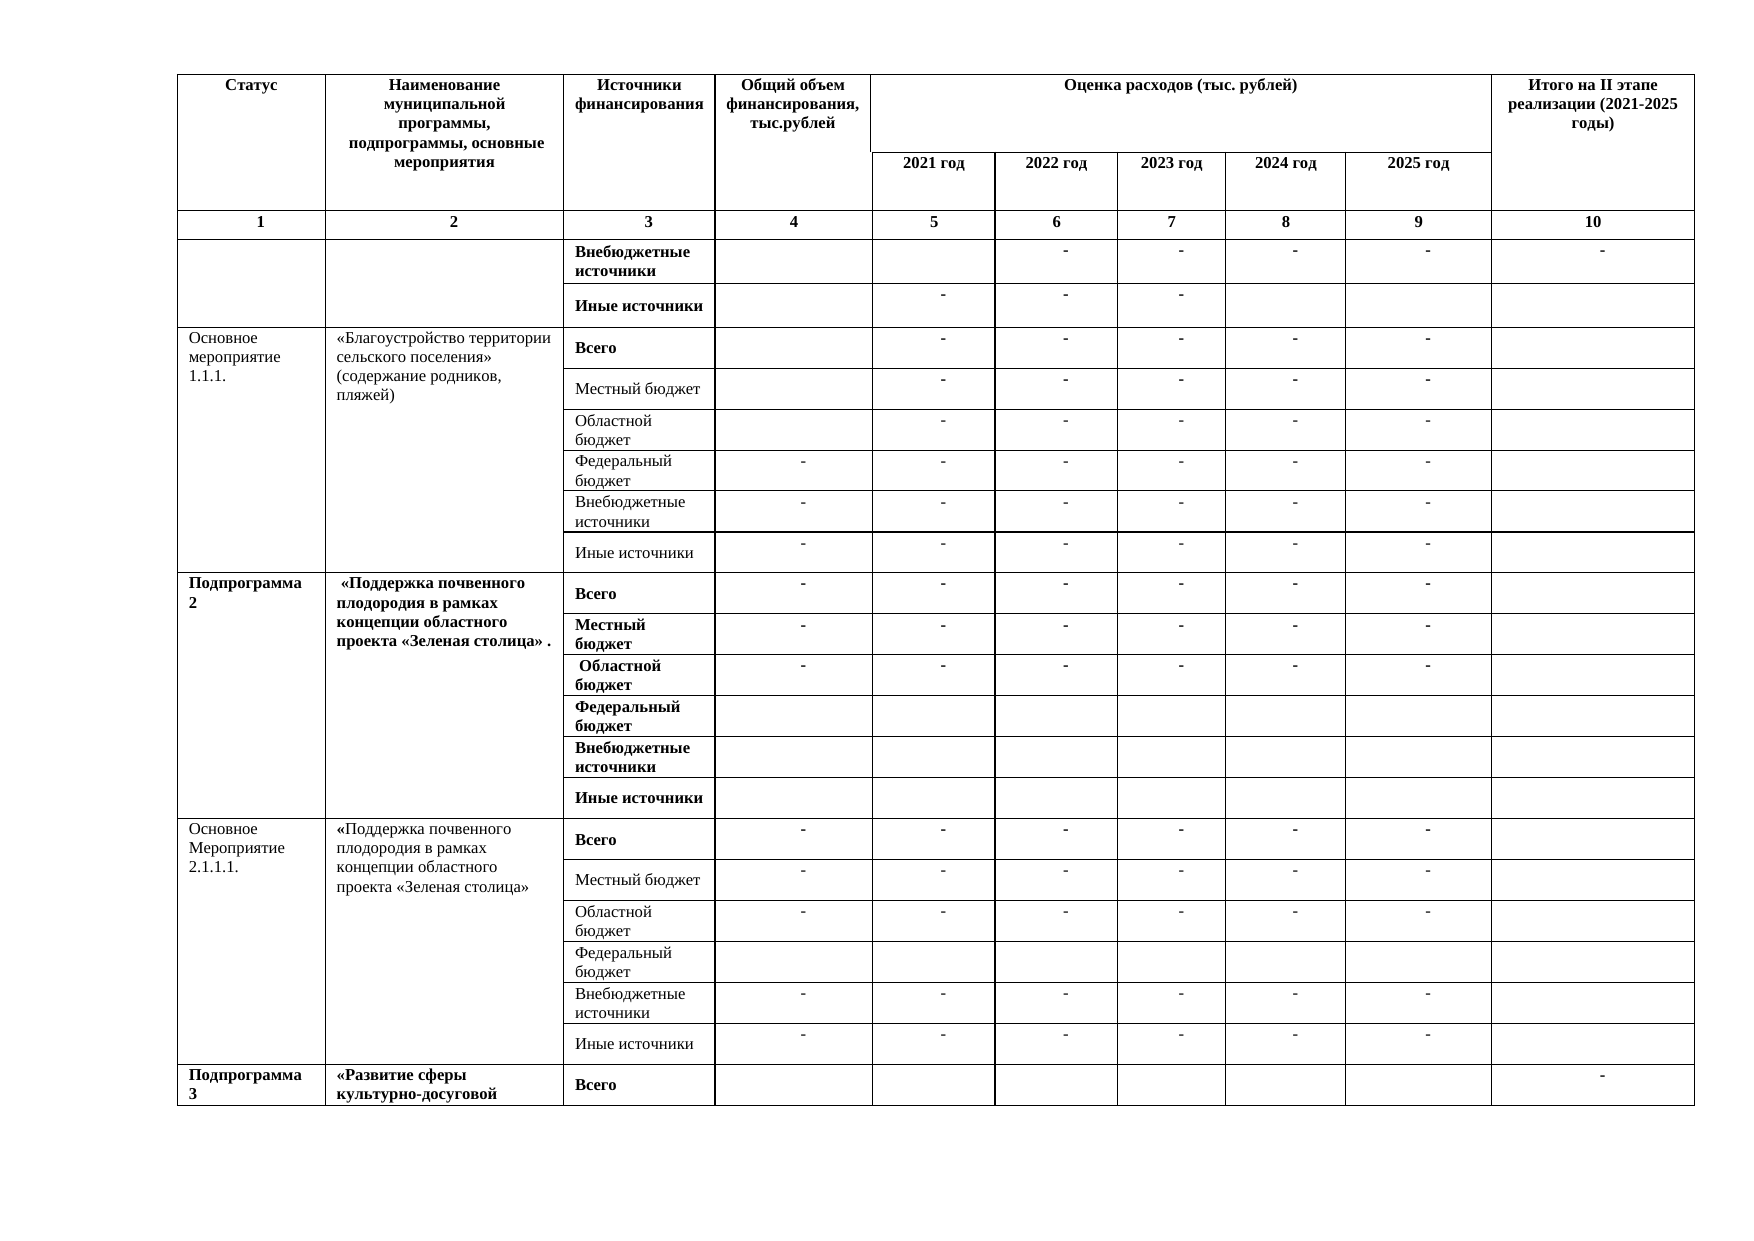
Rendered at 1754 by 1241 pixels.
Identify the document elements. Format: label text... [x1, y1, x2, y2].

table_cell [716, 942, 872, 982]
table_cell - [1346, 573, 1491, 613]
table_header Наименование муниципальной программы, подпрограммы, основные мероприятия [326, 75, 563, 210]
table_cell 8 [1226, 211, 1345, 238]
table_cell Федеральный бюджет [564, 942, 714, 982]
table_cell - [1226, 860, 1345, 900]
table_cell - [716, 1024, 872, 1063]
table_cell - [873, 533, 994, 572]
table_cell - [716, 533, 872, 572]
table_cell - [1226, 819, 1345, 859]
table_cell 2 [326, 211, 563, 238]
table_cell - [1226, 240, 1345, 283]
table_cell - [1346, 533, 1491, 572]
table_cell Всего [564, 328, 714, 368]
table_cell [1492, 778, 1694, 818]
table_cell - [873, 369, 994, 408]
table_cell - [1118, 533, 1225, 572]
table_header Источники финансирования [564, 75, 714, 210]
table_cell - [873, 284, 994, 327]
table_cell [178, 240, 325, 327]
table_cell [1492, 284, 1694, 327]
table_cell [1346, 1065, 1491, 1104]
table_cell Областной бюджет [564, 410, 714, 449]
table_cell [716, 1065, 872, 1104]
table_cell [873, 778, 994, 818]
table_cell - [1346, 983, 1491, 1023]
table_cell - [1118, 573, 1225, 613]
table_cell - [1346, 328, 1491, 368]
table_cell 2025 год [1346, 153, 1491, 210]
table_cell - [1346, 860, 1491, 900]
table_cell - [1346, 451, 1491, 490]
table_cell [873, 240, 994, 283]
table_cell 2021 год [873, 153, 994, 210]
table_cell - [996, 1024, 1117, 1063]
table_cell [1492, 491, 1694, 531]
table_cell - [996, 901, 1117, 941]
table_cell [716, 696, 872, 736]
table_cell [716, 737, 872, 777]
table_cell [1346, 942, 1491, 982]
table_cell Подпрограмма 2 [178, 573, 325, 818]
table_cell [1346, 778, 1491, 818]
table_cell 4 [716, 211, 872, 238]
table_cell - [873, 819, 994, 859]
table_cell [873, 737, 994, 777]
table_cell - [1118, 614, 1225, 654]
table_cell [716, 369, 872, 408]
table_cell [1492, 901, 1694, 941]
table_cell - [1346, 655, 1491, 695]
table_cell - [1118, 491, 1225, 531]
table_cell - [1226, 1024, 1345, 1063]
table_cell [716, 284, 872, 327]
table_cell [716, 240, 872, 283]
table_cell - [1492, 240, 1694, 283]
table_cell Местный бюджет [564, 614, 714, 654]
table_cell [716, 328, 872, 368]
table_cell - [1118, 983, 1225, 1023]
table_cell «Благоустройство территории сельского поселения» (содержание родников, пляжей) [326, 328, 563, 572]
table_cell - [1118, 410, 1225, 449]
table_cell 7 [1118, 211, 1225, 238]
table_cell - [1226, 491, 1345, 531]
table_cell Внебюджетные источники [564, 240, 714, 283]
table_cell [1226, 942, 1345, 982]
table_cell [873, 1065, 994, 1104]
table_cell [1492, 328, 1694, 368]
table_header Оценка расходов (тыс. рублей) [871, 75, 1491, 152]
table_cell - [1118, 1024, 1225, 1063]
table_cell - [716, 491, 872, 531]
table_cell Областной бюджет [564, 901, 714, 941]
table_cell [1492, 819, 1694, 859]
table_cell - [1118, 655, 1225, 695]
table_cell 5 [873, 211, 994, 238]
table_cell - [716, 819, 872, 859]
table_cell - [873, 655, 994, 695]
table_cell [1492, 410, 1694, 449]
table_cell - [1346, 614, 1491, 654]
table_cell [1492, 1024, 1694, 1063]
table_cell - [996, 410, 1117, 449]
table_cell - [1118, 240, 1225, 283]
table_cell - [1226, 983, 1345, 1023]
table_cell Федеральный бюджет [564, 696, 714, 736]
table_cell - [1346, 901, 1491, 941]
table_cell [1492, 369, 1694, 408]
table_cell [1492, 451, 1694, 490]
table_cell [178, 1023, 325, 1063]
table_cell «Развитие сферы культурно-досуговой деятельности Большанского сельского поселения » [326, 1065, 563, 1104]
table_cell Основное мероприятие 1.1.1. [178, 328, 325, 572]
table_cell - [1226, 328, 1345, 368]
table_cell [1226, 778, 1345, 818]
table_cell - [873, 983, 994, 1023]
table_cell [1118, 942, 1225, 982]
table_cell [1492, 573, 1694, 613]
table_cell - [996, 284, 1117, 327]
table_cell 2024 год [1226, 153, 1345, 210]
table_cell - [1346, 1024, 1491, 1063]
table_cell - [1226, 533, 1345, 572]
table_cell [716, 778, 872, 818]
table_cell - [1346, 491, 1491, 531]
table_cell - [1226, 614, 1345, 654]
table_cell [1226, 737, 1345, 777]
table_cell - [996, 533, 1117, 572]
table_cell «Поддержка почвенного плодородия в рамках концепции областного проекта «Зеленая столица» . [326, 573, 563, 818]
table_cell Всего [564, 819, 714, 859]
table_cell [1226, 696, 1345, 736]
table_cell - [873, 491, 994, 531]
table_cell - [1346, 410, 1491, 449]
table_cell - [1226, 655, 1345, 695]
table_cell - [716, 573, 872, 613]
table_cell - [996, 491, 1117, 531]
table_cell Иные источники [564, 778, 714, 818]
table_cell - [716, 983, 872, 1023]
table_cell [996, 696, 1117, 736]
table_cell [1492, 942, 1694, 982]
table_cell [1346, 696, 1491, 736]
table_cell [1492, 655, 1694, 695]
table_cell Иные источники [564, 284, 714, 327]
table_cell - [873, 451, 994, 490]
table_cell Местный бюджет [564, 369, 714, 408]
table_cell Федеральный бюджет [564, 451, 714, 490]
table_cell Всего [564, 1065, 714, 1104]
table_cell - [873, 901, 994, 941]
table_cell - [716, 451, 872, 490]
table_cell - [1492, 1065, 1694, 1104]
table_cell - [1226, 369, 1345, 408]
table_cell [1492, 983, 1694, 1023]
table_cell Внебюджетные источники [564, 491, 714, 531]
table_cell [1346, 737, 1491, 777]
table_cell - [996, 983, 1117, 1023]
table_cell - [1226, 410, 1345, 449]
table_cell - [873, 328, 994, 368]
table_cell Областной бюджет [564, 655, 714, 695]
table_cell - [1346, 819, 1491, 859]
table_cell 2022 год [996, 153, 1117, 210]
table_cell - [873, 1024, 994, 1063]
table_cell - [996, 328, 1117, 368]
table_cell [326, 1023, 563, 1063]
table_cell - [1118, 860, 1225, 900]
table_cell Внебюджетные источники [564, 983, 714, 1023]
table_cell Всего [564, 573, 714, 613]
table_cell - [716, 860, 872, 900]
table_cell 10 [1492, 211, 1694, 238]
table_cell Подпрограмма 3 [178, 1065, 325, 1104]
table_cell - [1118, 451, 1225, 490]
table_cell - [996, 573, 1117, 613]
table_cell Местный бюджет [564, 860, 714, 900]
table_header Общий объем финансирования, тыс.рублей [716, 75, 870, 152]
table_cell - [873, 614, 994, 654]
table_cell - [716, 655, 872, 695]
table_header Статус [178, 75, 325, 210]
table_cell 3 [564, 211, 714, 238]
table_cell - [996, 655, 1117, 695]
table_cell [1226, 284, 1345, 327]
table_cell - [996, 819, 1117, 859]
table_cell - [996, 860, 1117, 900]
table_cell - [996, 369, 1117, 408]
table_cell - [996, 614, 1117, 654]
table_cell [1492, 533, 1694, 572]
table_cell [1118, 778, 1225, 818]
table_cell [326, 240, 563, 327]
table_cell - [1118, 369, 1225, 408]
table_cell [1118, 1065, 1225, 1104]
table_cell - [873, 573, 994, 613]
table_cell [996, 737, 1117, 777]
table_cell [1492, 614, 1694, 654]
table_cell [1492, 696, 1694, 736]
table_cell [1118, 737, 1225, 777]
table_cell Основное Мероприятие 2.1.1.1. [178, 819, 325, 1023]
table_cell 9 [1346, 211, 1491, 238]
table_cell - [1226, 901, 1345, 941]
table_cell Внебюджетные источники [564, 737, 714, 777]
table_cell - [996, 240, 1117, 283]
table_cell [1226, 1065, 1345, 1104]
table_cell - [1226, 573, 1345, 613]
table_cell [873, 696, 994, 736]
table_cell - [1118, 328, 1225, 368]
table_cell - [716, 901, 872, 941]
table_cell [716, 152, 872, 210]
table_cell [1346, 284, 1491, 327]
table_cell [1492, 860, 1694, 900]
table_cell «Поддержка почвенного плодородия в рамках концепции областного проекта «Зеленая столица» [326, 819, 563, 1023]
table_cell Иные источники [564, 1024, 714, 1063]
table_cell - [1118, 819, 1225, 859]
table_cell [996, 778, 1117, 818]
table_cell - [1346, 369, 1491, 408]
table_cell [1492, 737, 1694, 777]
table_cell [873, 942, 994, 982]
table_cell - [1226, 451, 1345, 490]
table_cell 1 [178, 211, 325, 238]
table_cell - [716, 614, 872, 654]
table_cell - [996, 451, 1117, 490]
table_cell - [873, 860, 994, 900]
table_header Итого на II этапе реализации (2021-2025 годы) [1492, 75, 1694, 210]
table_cell - [873, 410, 994, 449]
table_cell Иные источники [564, 533, 714, 572]
table_cell - [1346, 240, 1491, 283]
table_cell 2023 год [1118, 153, 1225, 210]
table_cell [996, 1065, 1117, 1104]
table_cell - [1118, 901, 1225, 941]
table_cell [716, 410, 872, 449]
table_cell [996, 942, 1117, 982]
table_cell - [1118, 284, 1225, 327]
table_cell 6 [996, 211, 1117, 238]
table_cell [1118, 696, 1225, 736]
